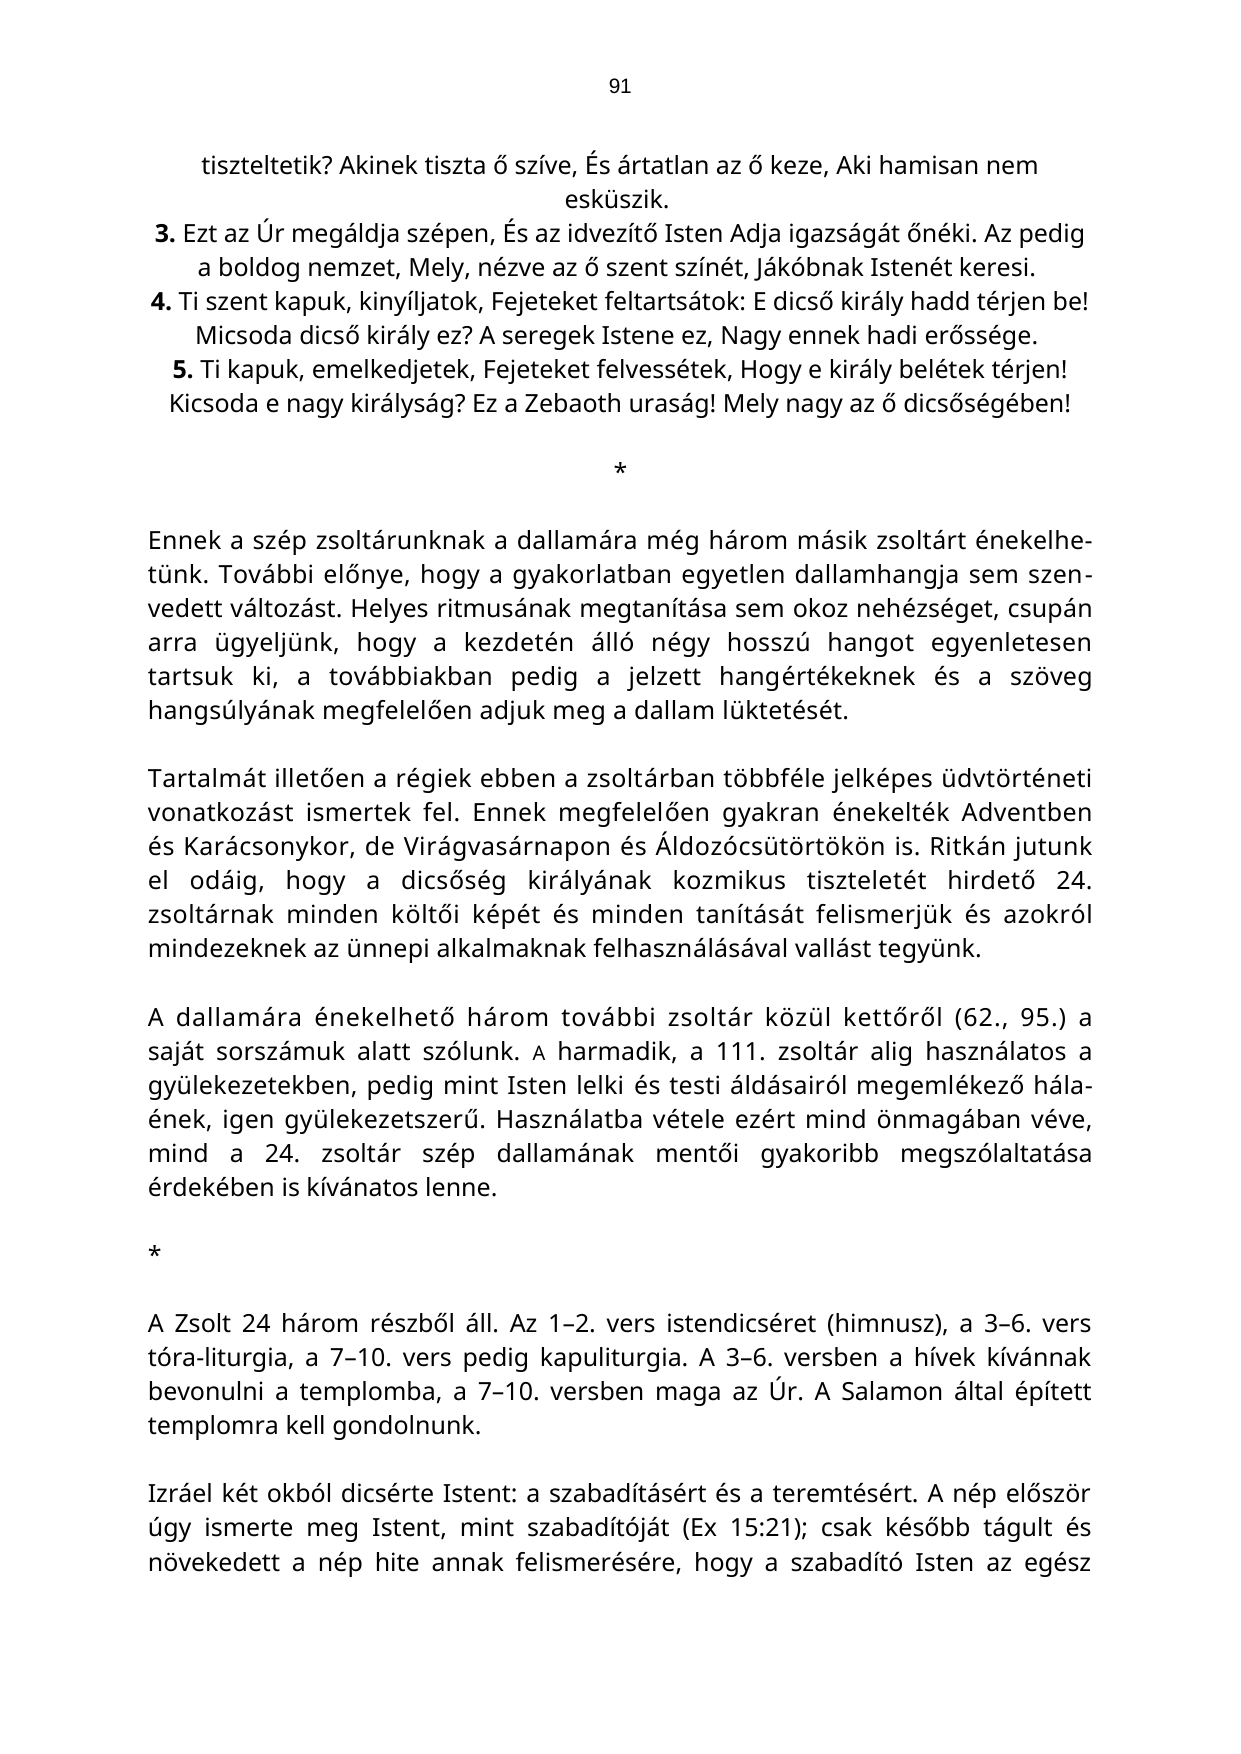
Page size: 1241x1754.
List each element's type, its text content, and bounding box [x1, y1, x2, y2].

text A Zsolt 24 három részből áll. Az 1–2. vers istendicséret (himnusz), a 3–6. vers tóra-liturgia, a 7–10. vers pedig kapuliturgia. A 3–6. versben a hívek kívánnak bevonulni a templomba, a 7–10. versben maga az Úr. A Salamon által épített templomra kell gondolnunk. [148, 1306, 1093, 1442]
text Tartalmát illetően a régiek ebben a zsoltárban többféle jelképes üdvtörténeti vonatkozást ismertek fel. Ennek megfelelően gyakran énekelték Adventben és Karácsonykor, de Virágvasárnapon és Áldozócsütörtökön is. Ritkán jutunk el odáig, hogy a dicsőség királyának kozmikus tiszteletét hirdető 24. zsoltárnak minden költői képét és minden tanítását felismerjük és azokról mindezeknek az ünnepi alkalmaknak felhasználásával vallást tegyünk. [148, 761, 1093, 965]
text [148, 1476, 1093, 1578]
text Ennek a szép zsoltárunknak a dallamára még három másik zsoltárt énekelhetünk. További előnye, hogy a gyakorlatban egyetlen dallamhangja sem szenvedett változást. Helyes ritmusának megtanítása sem okoz nehézséget, csupán arra ügyeljünk, hogy a kezdetén álló négy hosszú hangot egyenletesen tartsuk ki, a továbbiakban pedig a jelzett hangértékeknek és a szöveg hangsúlyának megfelelően adjuk meg a dallam lüktetését. [148, 522, 1093, 727]
text * [148, 1238, 1093, 1272]
text * [148, 454, 1093, 488]
text A dallamára énekelhető három további zsoltár közül kettőről (62., 95.) a saját sorszámuk alatt szólunk. a harmadik, a 111. zsoltár alig használatos a gyülekezetekben, pedig mint Isten lelki és testi áldásairól megemlékező hálaének, igen gyülekezetszerű. Használatba vétele ezért mind önmagában véve, mind a 24. zsoltár szép dallamának mentői gyakoribb megszólaltatása érdekében is kívánatos lenne. [148, 999, 1093, 1203]
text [148, 148, 1093, 420]
